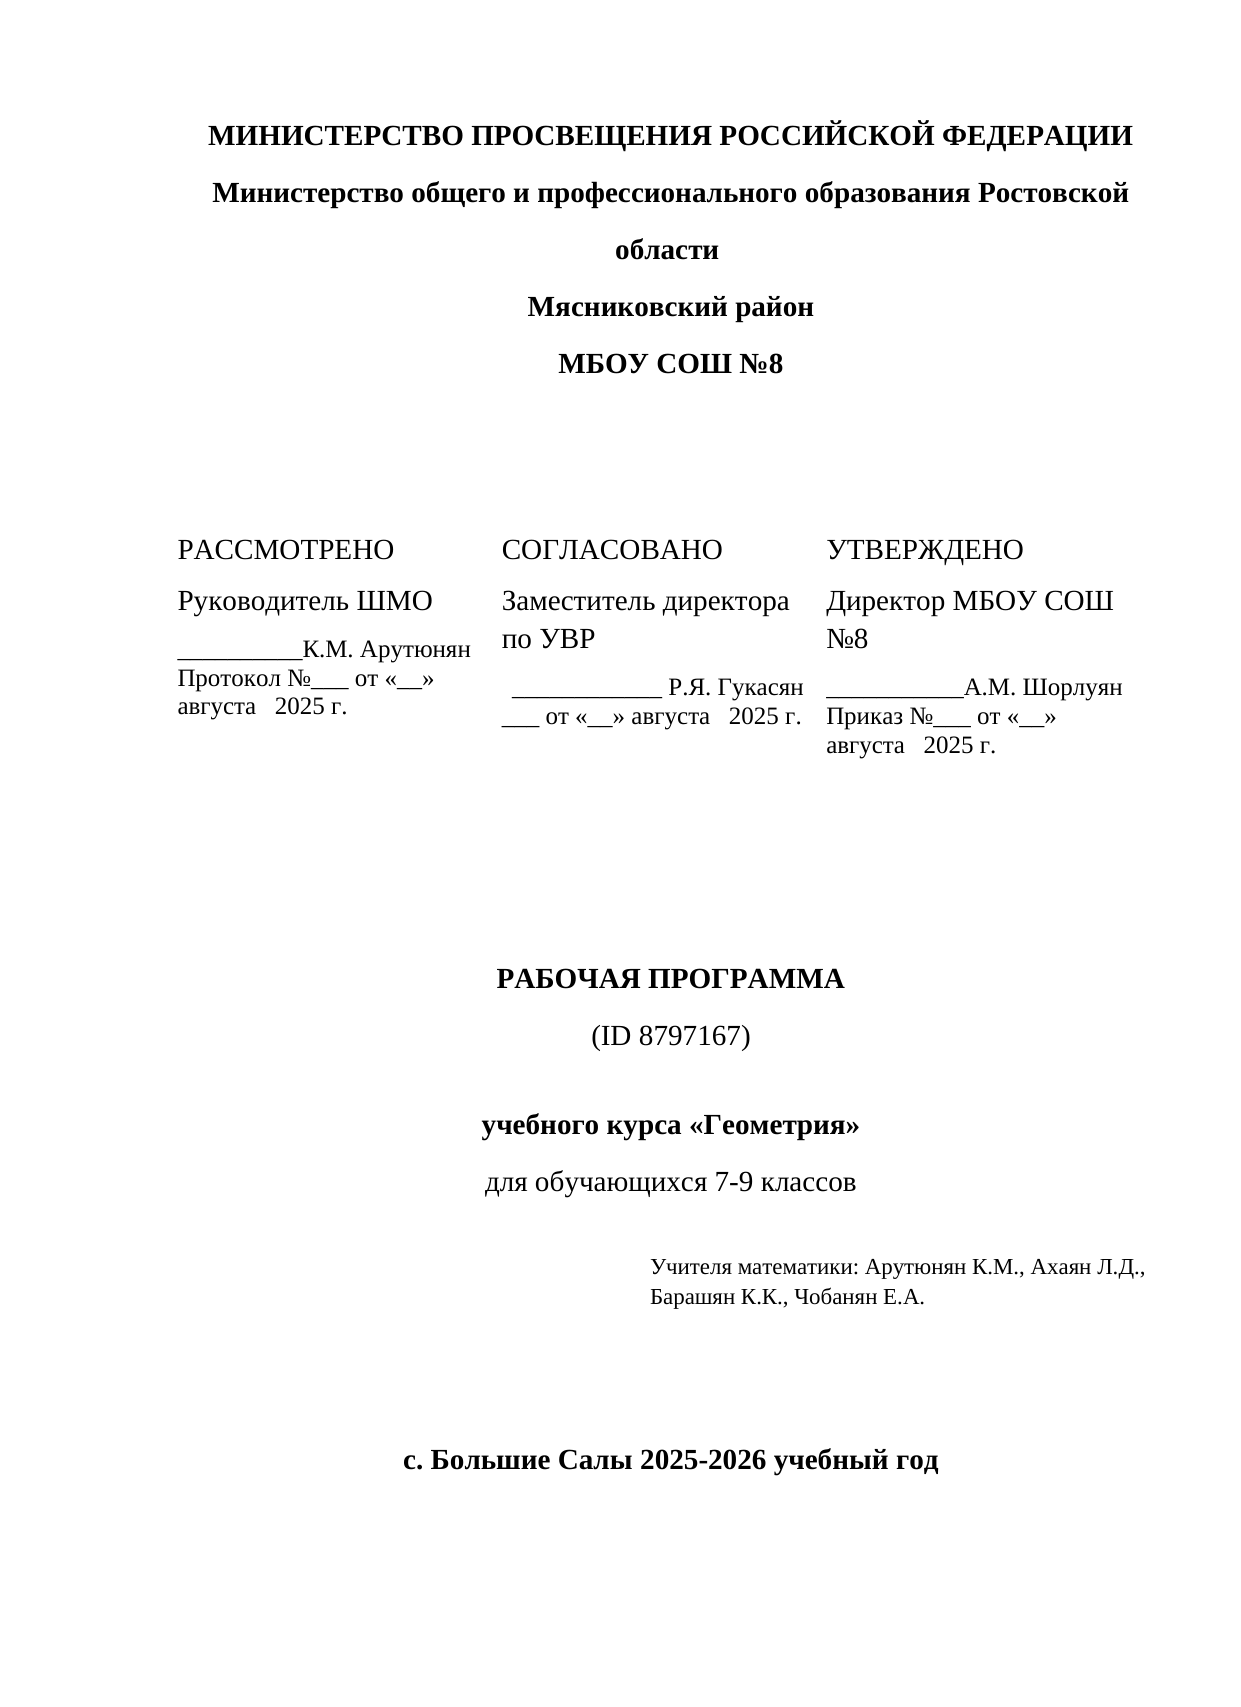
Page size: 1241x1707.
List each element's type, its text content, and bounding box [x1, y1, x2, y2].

text ​с. Большие Салы‌ 2025-2026 учебный год‌ [190, 1442, 1152, 1476]
table_header РАССМОТРЕНО Руководитель ШМО __________К.М. Арутюнян Протокол №___ от «__» августа 2025 г. [166, 532, 490, 800]
text ‌Мясниковский район‌​ [190, 289, 1152, 323]
text РАБОЧАЯ ПРОГРАММА [190, 961, 1152, 994]
text учебного курса «Геометрия» [190, 1107, 1152, 1141]
text ‌Министерство общего и профессионального образования Ростовской области ‌‌ [190, 175, 1152, 266]
table_header СОГЛАСОВАНО Заместитель директора по УВР ____________ Р.Я. Гукасян ___ от «__» августа 2025 г. [490, 532, 815, 800]
text МИНИСТЕРСТВО ПРОСВЕЩЕНИЯ РОССИЙСКОЙ ФЕДЕРАЦИИ [190, 118, 1152, 152]
text Учителя математики: Арутюнян К.М., Ахаян Л.Д., Барашян К.К., Чобанян Е.А. [650, 1253, 1152, 1310]
text для обучающихся 7-9 классов [190, 1164, 1152, 1197]
text (ID 8797167) [190, 1018, 1152, 1051]
table_header УТВЕРЖДЕНО Директор МБОУ СОШ №8 ___________А.М. Шорлуян Приказ №___ от «__» августа 2025 г. [815, 532, 1139, 800]
text МБОУ СОШ №8 [190, 346, 1152, 379]
